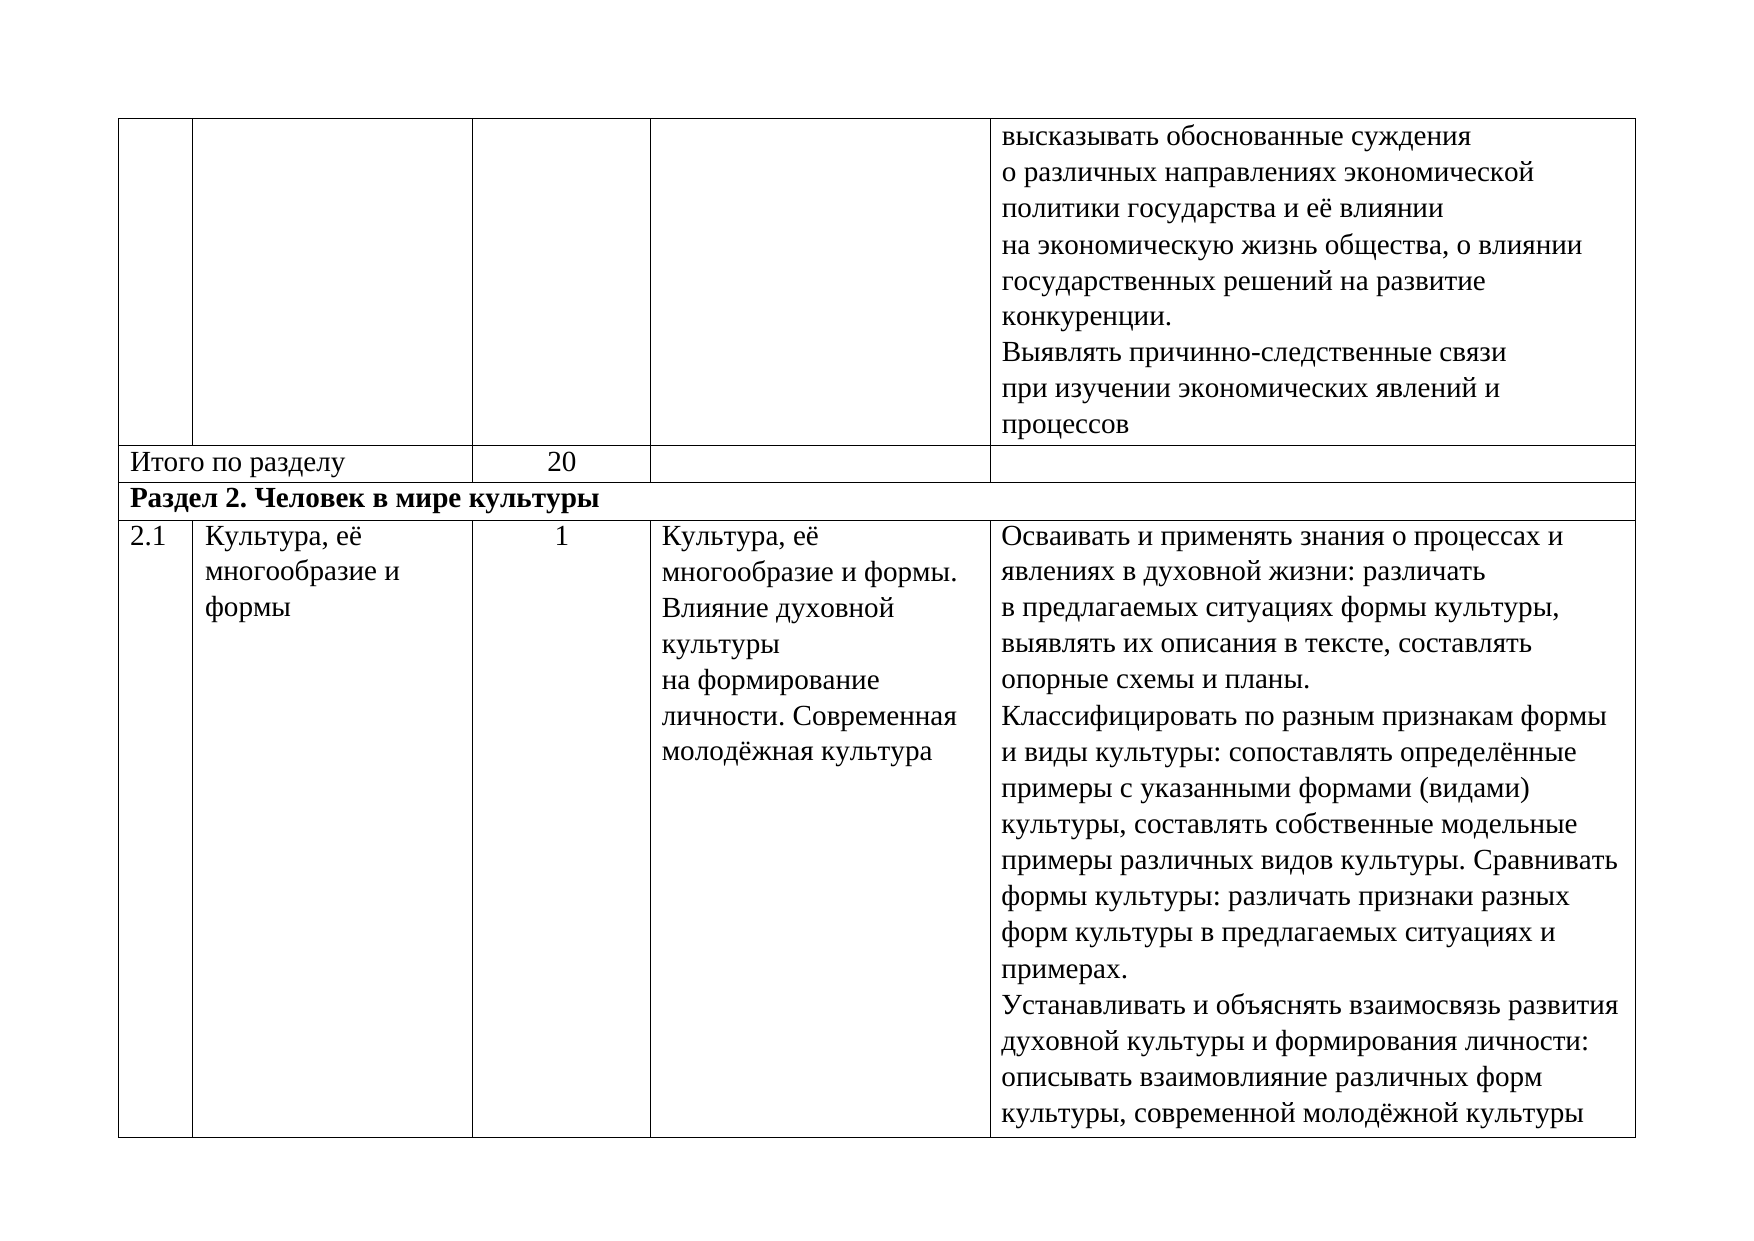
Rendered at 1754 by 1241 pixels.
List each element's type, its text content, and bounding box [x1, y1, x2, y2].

text о различных направлениях экономической политики государства и её влиянии [1002, 154, 1541, 224]
text Итого по разделу 20 Раздел 2. Человек в мире культуры [130, 444, 606, 514]
text Осваивать и применять знания о процессах и явлениях в духовной жизни: различать [1001, 518, 1570, 587]
text Классифицировать по разным признакам формы и виды культуры: сопоставлять определённые примеры с указанными формами (видами) культуры, составлять собственные модельные примеры различных видов культуры. Сравнивать формы культуры: различать признаки разных форм культуры в предлагаемых ситуациях и примерах. [1001, 698, 1623, 984]
text Устанавливать и объяснять взаимосвязь развития духовной культуры и формирования личности: описывать взаимовлияние различных форм культуры, современной молодёжной культуры [1001, 987, 1625, 1129]
text на формирование личности. Современная молодёжная культура [662, 662, 963, 767]
text 2.1 Культура, её многообразие и формы [130, 518, 407, 622]
text на экономическую жизнь общества, о влиянии государственных решений на развитие конкуренции. [1002, 227, 1589, 332]
text в предлагаемых ситуациях формы культуры, выявлять их описания в тексте, составлять опорные схемы и планы. [1001, 589, 1566, 695]
text Выявлять причинно-следственные связи при изучении экономических явлений и процессов [1002, 334, 1513, 440]
text высказывать обоснованные суждения [1002, 118, 1639, 152]
text 1 Культура, её многообразие и формы. Влияние духовной культуры [554, 518, 964, 659]
